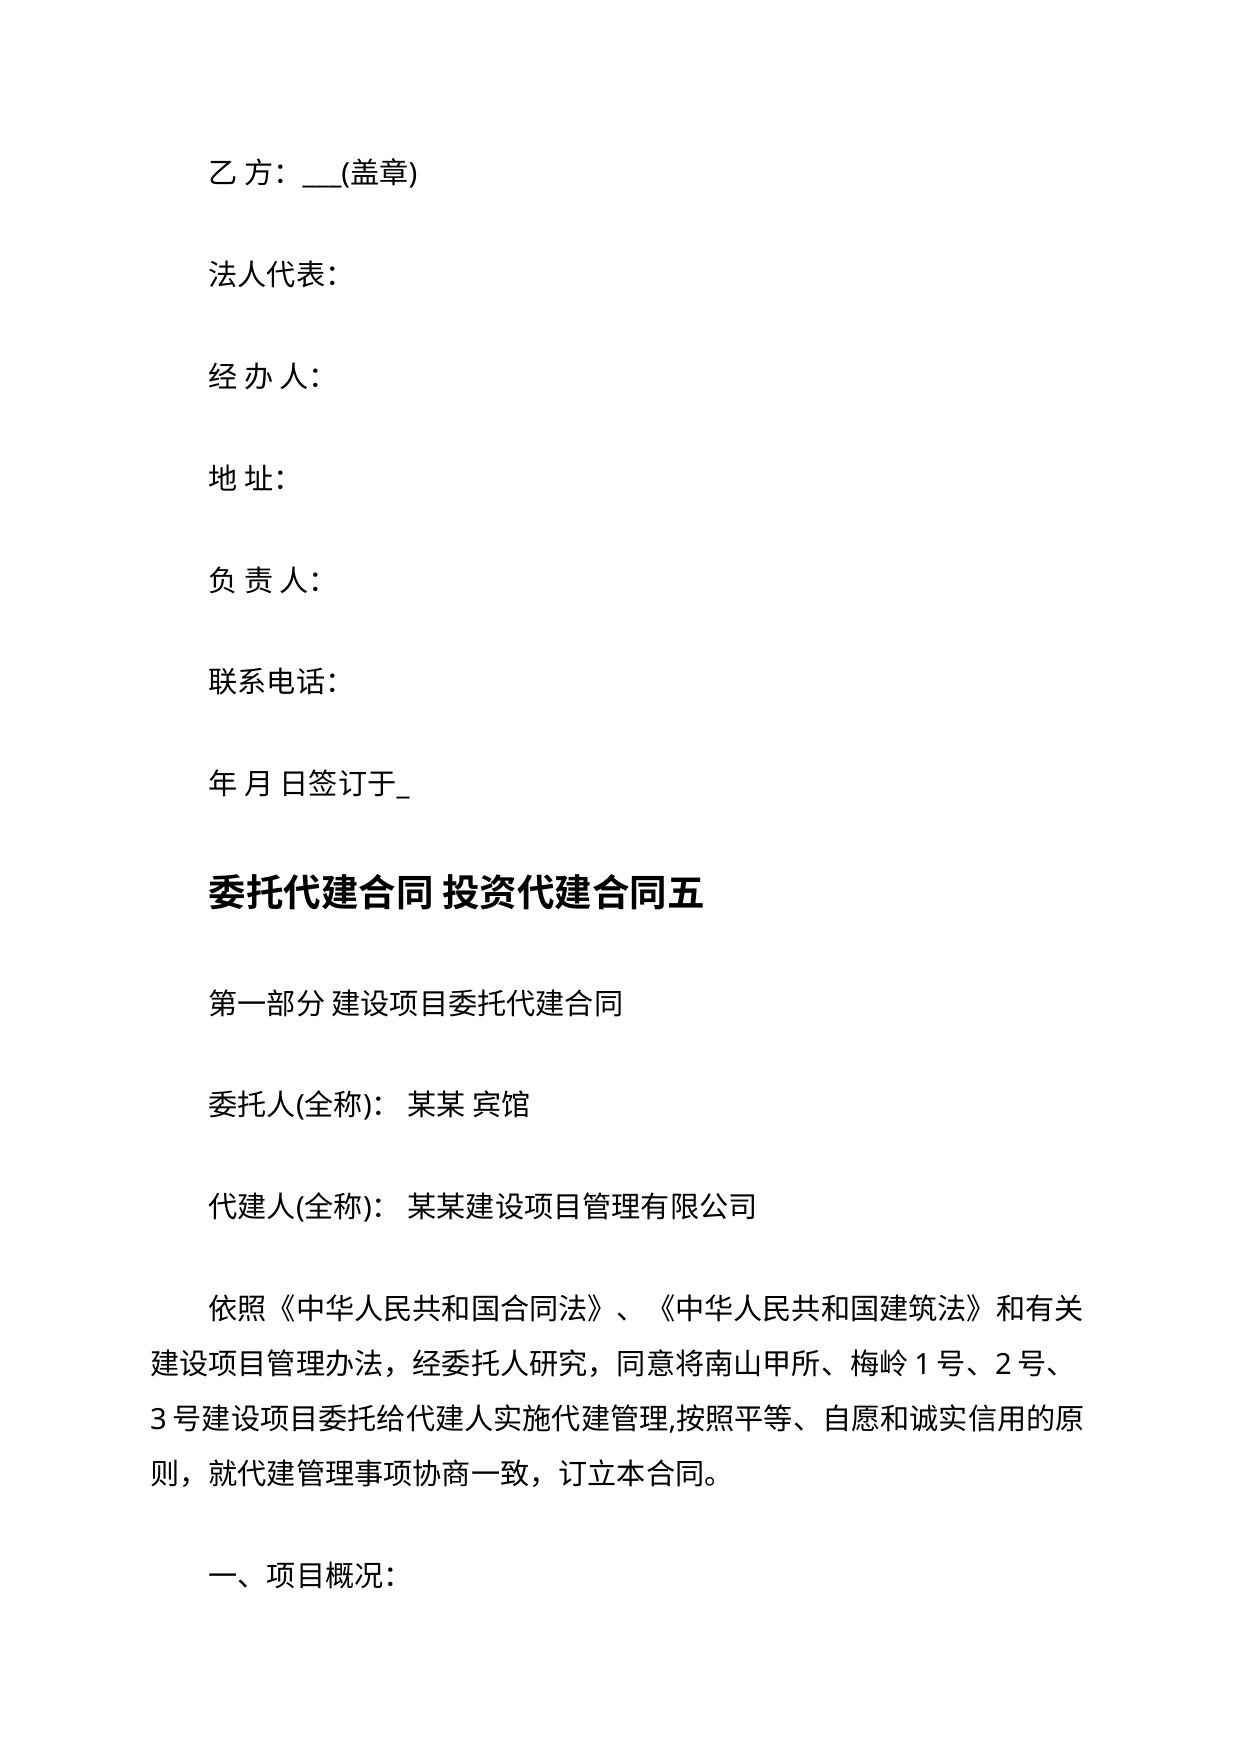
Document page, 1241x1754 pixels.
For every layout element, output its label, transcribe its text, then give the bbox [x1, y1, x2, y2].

text 依照《中华人民共和国合同法》、《中华人民共和国建筑法》和有关建设项目管理办法，经委托人研究，同意将南山甲所、梅岭1号、2号、3号建设项目委托给代建人实施代建管理,按照平等、自愿和诚实信用的原则，就代建管理事项协商一致，订立本合同。 [150, 1286, 1090, 1493]
text 负 责 人： [150, 557, 1090, 599]
text 联系电话： [150, 659, 1090, 701]
text 第一部分 建设项目委托代建合同 [150, 980, 1090, 1022]
text 经 办 人： [150, 354, 1090, 396]
text 乙 方：___(盖章) [150, 150, 1090, 192]
text 代建人(全称)： 某某建设项目管理有限公司 [150, 1184, 1090, 1226]
text 委托代建合同 投资代建合同五 [150, 863, 1090, 917]
text 年 月 日签订于_ [150, 761, 1090, 803]
text 委托人(全称)： 某某 宾馆 [150, 1082, 1090, 1124]
text 地 址： [150, 456, 1090, 498]
text 法人代表： [150, 252, 1090, 294]
text 一、项目概况： [150, 1553, 1090, 1595]
